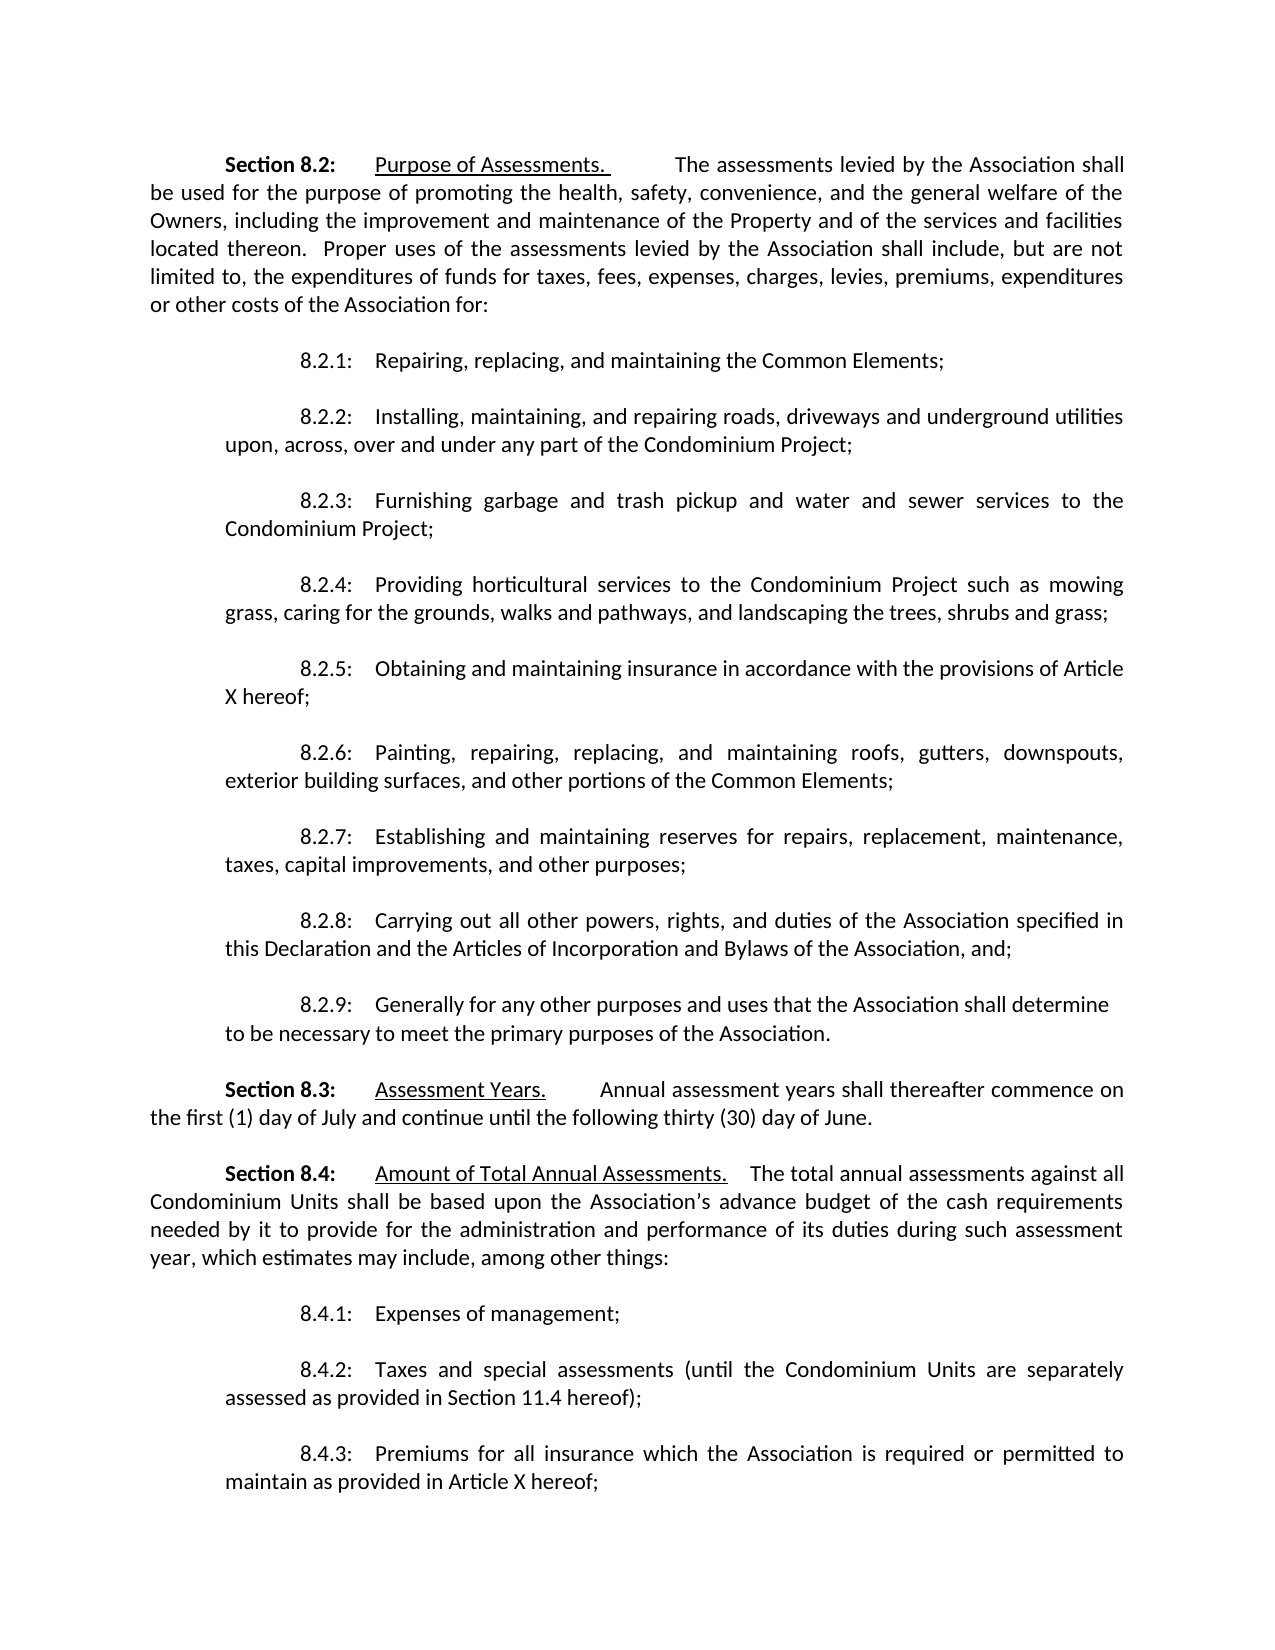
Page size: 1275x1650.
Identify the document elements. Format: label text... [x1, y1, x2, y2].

text 8.4.1: Expenses of management; [150, 1299, 1125, 1327]
text 8.2.8: Carrying out all other powers, rights, and duties of the Association specified in this Declaration and the Articles of Incorporation and Bylaws of the Association, and; [225, 907, 1125, 963]
text Section 8.3: Assessment Years. Annual assessment years shall thereafter commence on the first (1) day of July and continue until the following thirty (30) day of June. [150, 1075, 1125, 1131]
text 8.2.5: Obtaining and maintaining insurance in accordance with the provisions of Article X hereof; [225, 654, 1125, 710]
text 8.2.2: Installing, maintaining, and repairing roads, driveways and underground utilities upon, across, over and under any part of the Condominium Project; [225, 402, 1125, 458]
text 8.4.2: Taxes and special assessments (until the Condominium Units are separately assessed as provided in Section 11.4 hereof); [225, 1355, 1125, 1411]
text to be necessary to meet the primary purposes of the Association. [150, 1019, 1125, 1047]
text 8.4.3: Premiums for all insurance which the Association is required or permitted to maintain as provided in Article X hereof; [225, 1439, 1125, 1495]
text 8.2.4: Providing horticultural services to the Condominium Project such as mowing grass, caring for the grounds, walks and pathways, and landscaping the trees, shrubs and grass; [225, 570, 1125, 626]
text 8.2.1: Repairing, replacing, and maintaining the Common Elements; [150, 346, 1125, 374]
text Section 8.4: Amount of Total Annual Assessments. The total annual assessments against all Condominium Units shall be based upon the Association’s advance budget of the cash requirements needed by it to provide for the administration and performance of its duties during such assessment year, which estimates may include, among other things: [150, 1159, 1125, 1271]
text 8.2.9: Generally for any other purposes and uses that the Association shall determine [150, 991, 1125, 1019]
text Section 8.2: Purpose of Assessments. The assessments levied by the Association shall be used for the purpose of promoting the health, safety, convenience, and the general welfare of the Owners, including the improvement and maintenance of the Property and of the services and facilities located thereon. Proper uses of the assessments levied by the Association shall include, but are not limited to, the expenditures of funds for taxes, fees, expenses, charges, levies, premiums, expenditures or other costs of the Association for: [150, 150, 1125, 318]
text 8.2.3: Furnishing garbage and trash pickup and water and sewer services to the Condominium Project; [225, 486, 1125, 542]
text 8.2.6: Painting, repairing, replacing, and maintaining roofs, gutters, downspouts, exterior building surfaces, and other portions of the Common Elements; [225, 738, 1125, 794]
text 8.2.7: Establishing and maintaining reserves for repairs, replacement, maintenance, taxes, capital improvements, and other purposes; [225, 822, 1125, 878]
